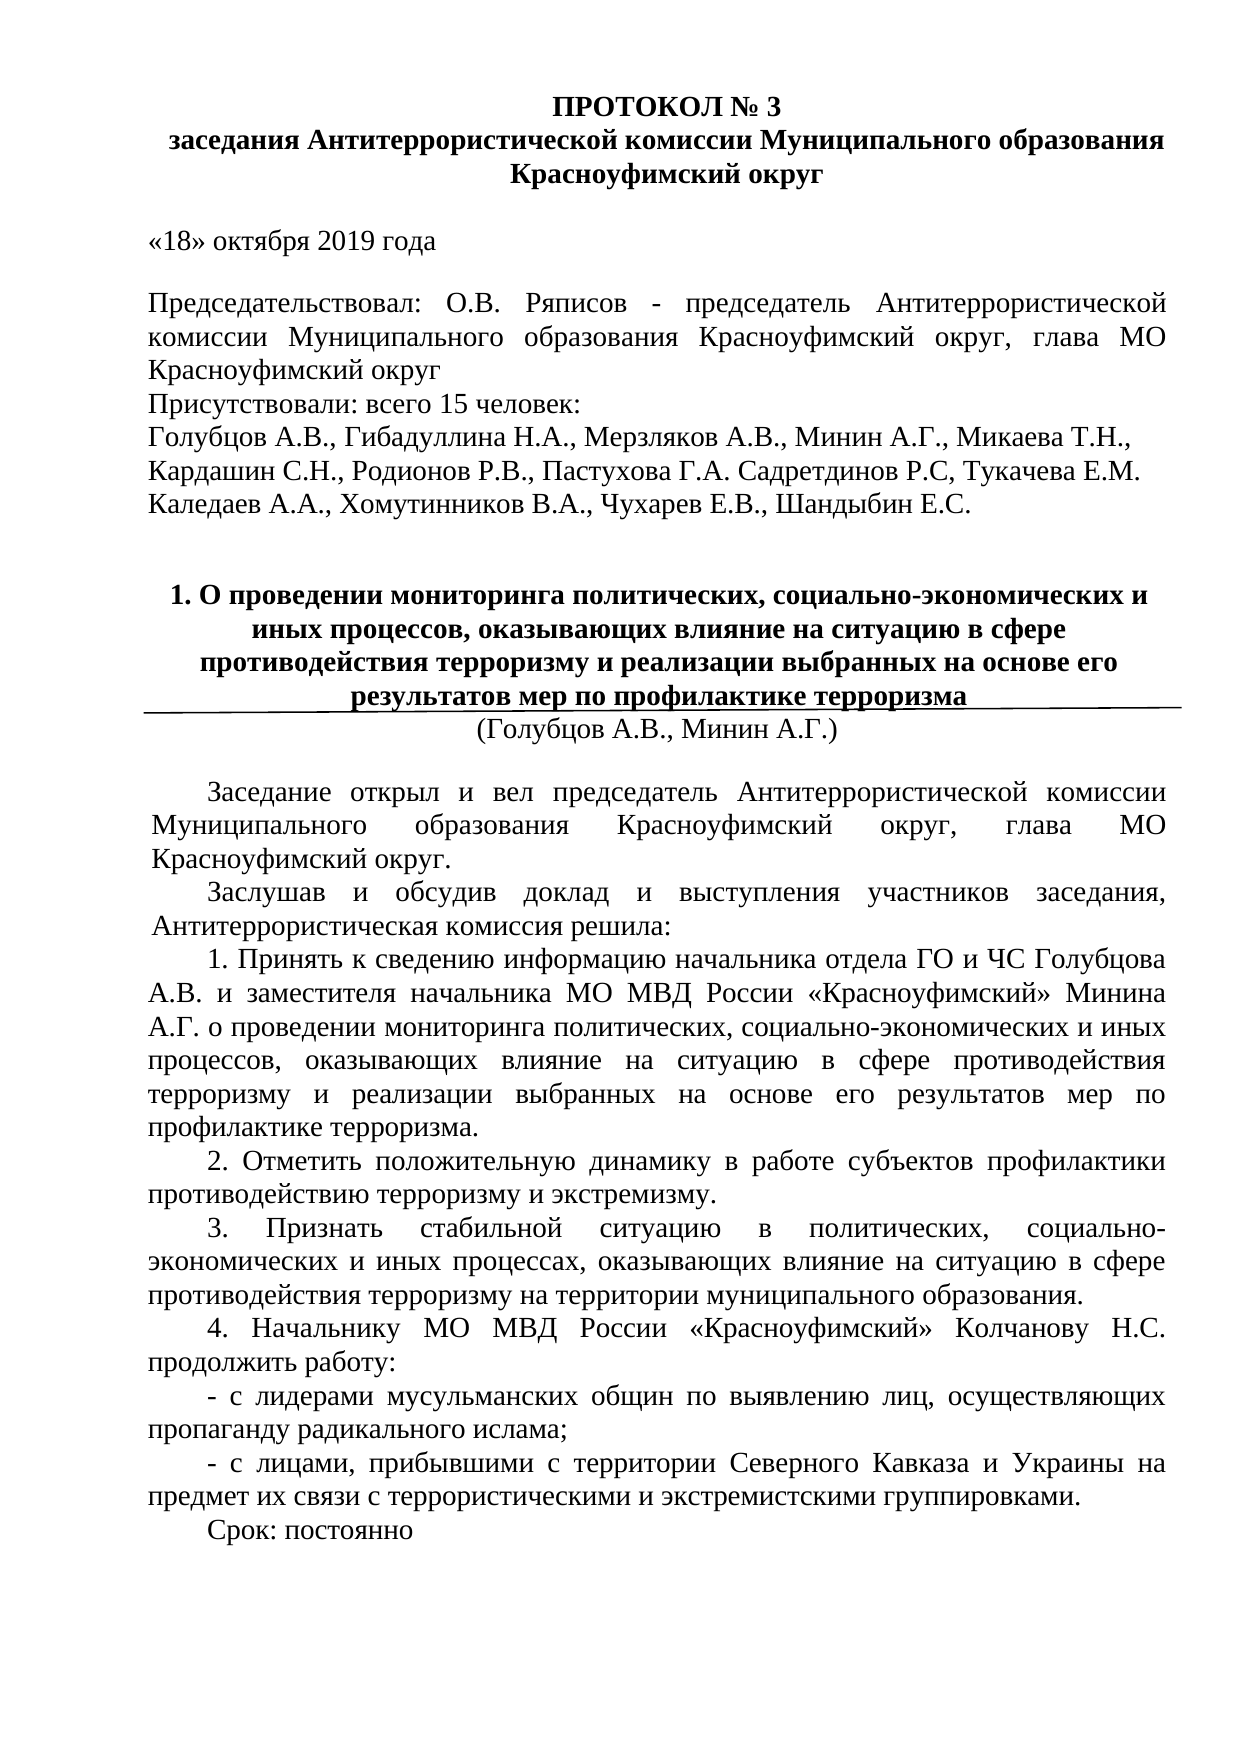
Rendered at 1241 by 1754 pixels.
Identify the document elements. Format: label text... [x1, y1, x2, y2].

text Голубцов А.В., Гибадуллина Н.А., Мерзляков А.В., Минин А.Г., Микаева Т.Н., Кардашин С.Н., Родионов Р.В., Пастухова Г.А. Садретдинов Р.С, Тукачева Е.М. Каледаев А.А., Хомутинников В.А., Чухарев Е.В., Шандыбин Е.С. [148, 419, 1165, 520]
list 4. Начальнику МО МВД России «Красноуфимский» Колчанову Н.С. продолжить работу: [148, 1311, 1167, 1378]
text 1. О проведении мониторинга политических, социально-экономических и иных процессов, оказывающих влияние на ситуацию в сфере противодействия терроризму и реализации выбранных на основе его результатов мер по профилактике терроризма [151, 577, 1167, 712]
text Присутствовали: всего 15 человек: [148, 386, 1165, 419]
list 3. Признать стабильной ситуацию в политических, социально-экономических и иных процессах, оказывающих влияние на ситуацию в сфере противодействия терроризму на территории муниципального образования. [148, 1210, 1167, 1311]
text заседания Антитеррористической комиссии Муниципального образования Красноуфимский округ [148, 122, 1186, 189]
text Председательствовал: О.В. Ряписов - председатель Антитеррористической комиссии Муниципального образования Красноуфимский округ, глава МО Красноуфимский округ [148, 285, 1167, 386]
text Заслушав и обсудив доклад и выступления участников заседания, Антитеррористическая комиссия решила: [151, 874, 1167, 942]
list Срок: постоянно [148, 1512, 1167, 1545]
list 1. Принять к сведению информацию начальника отдела ГО и ЧС Голубцова А.В. и заместителя начальника МО МВД России «Красноуфимский» Минина А.Г. о проведении мониторинга политических, социально-экономических и иных процессов, оказывающих влияние на ситуацию в сфере противодействия терроризму и реализации выбранных на основе его результатов мер по профилактике терроризма. [148, 942, 1167, 1143]
list - с лидерами мусульманских общин по выявлению лиц, осуществляющих пропаганду радикального ислама; [148, 1378, 1167, 1445]
text «18» октября 2019 года [148, 223, 1165, 256]
text (Голубцов А.В., Минин А.Г.) [148, 712, 1167, 745]
text Заседание открыл и вел председатель Антитеррористической комиссии Муниципального образования Красноуфимский округ, глава МО Красноуфимский округ. [151, 774, 1167, 874]
text ПРОТОКОЛ № 3 [148, 89, 1186, 122]
list - с лицами, прибывшими с территории Северного Кавказа и Украины на предмет их связи с террористическими и экстремистскими группировками. [148, 1445, 1167, 1512]
list 2. Отметить положительную динамику в работе субъектов профилактики противодействию терроризму и экстремизму. [148, 1143, 1167, 1210]
